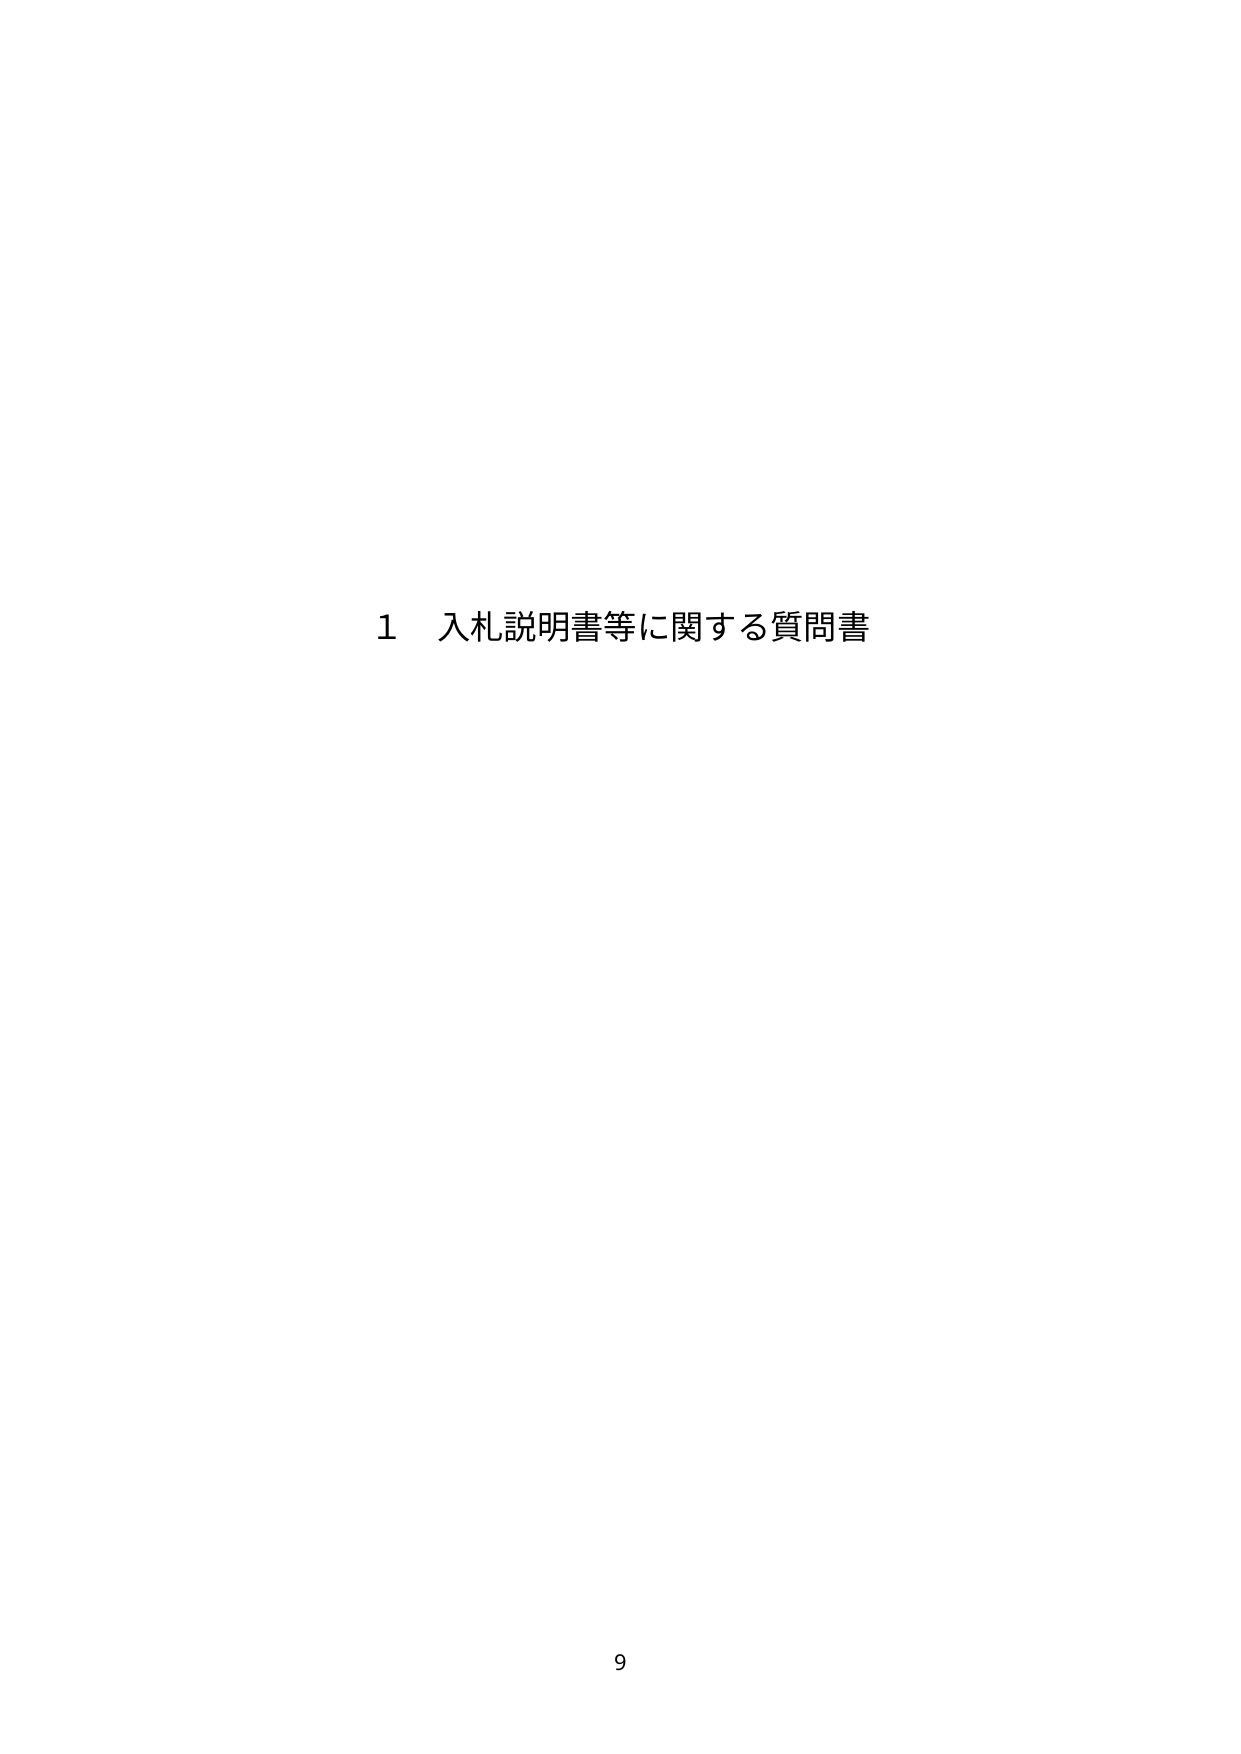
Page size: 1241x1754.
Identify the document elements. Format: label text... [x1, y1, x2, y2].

text １ 入札説明書等に関する質問書 [148, 591, 1092, 658]
